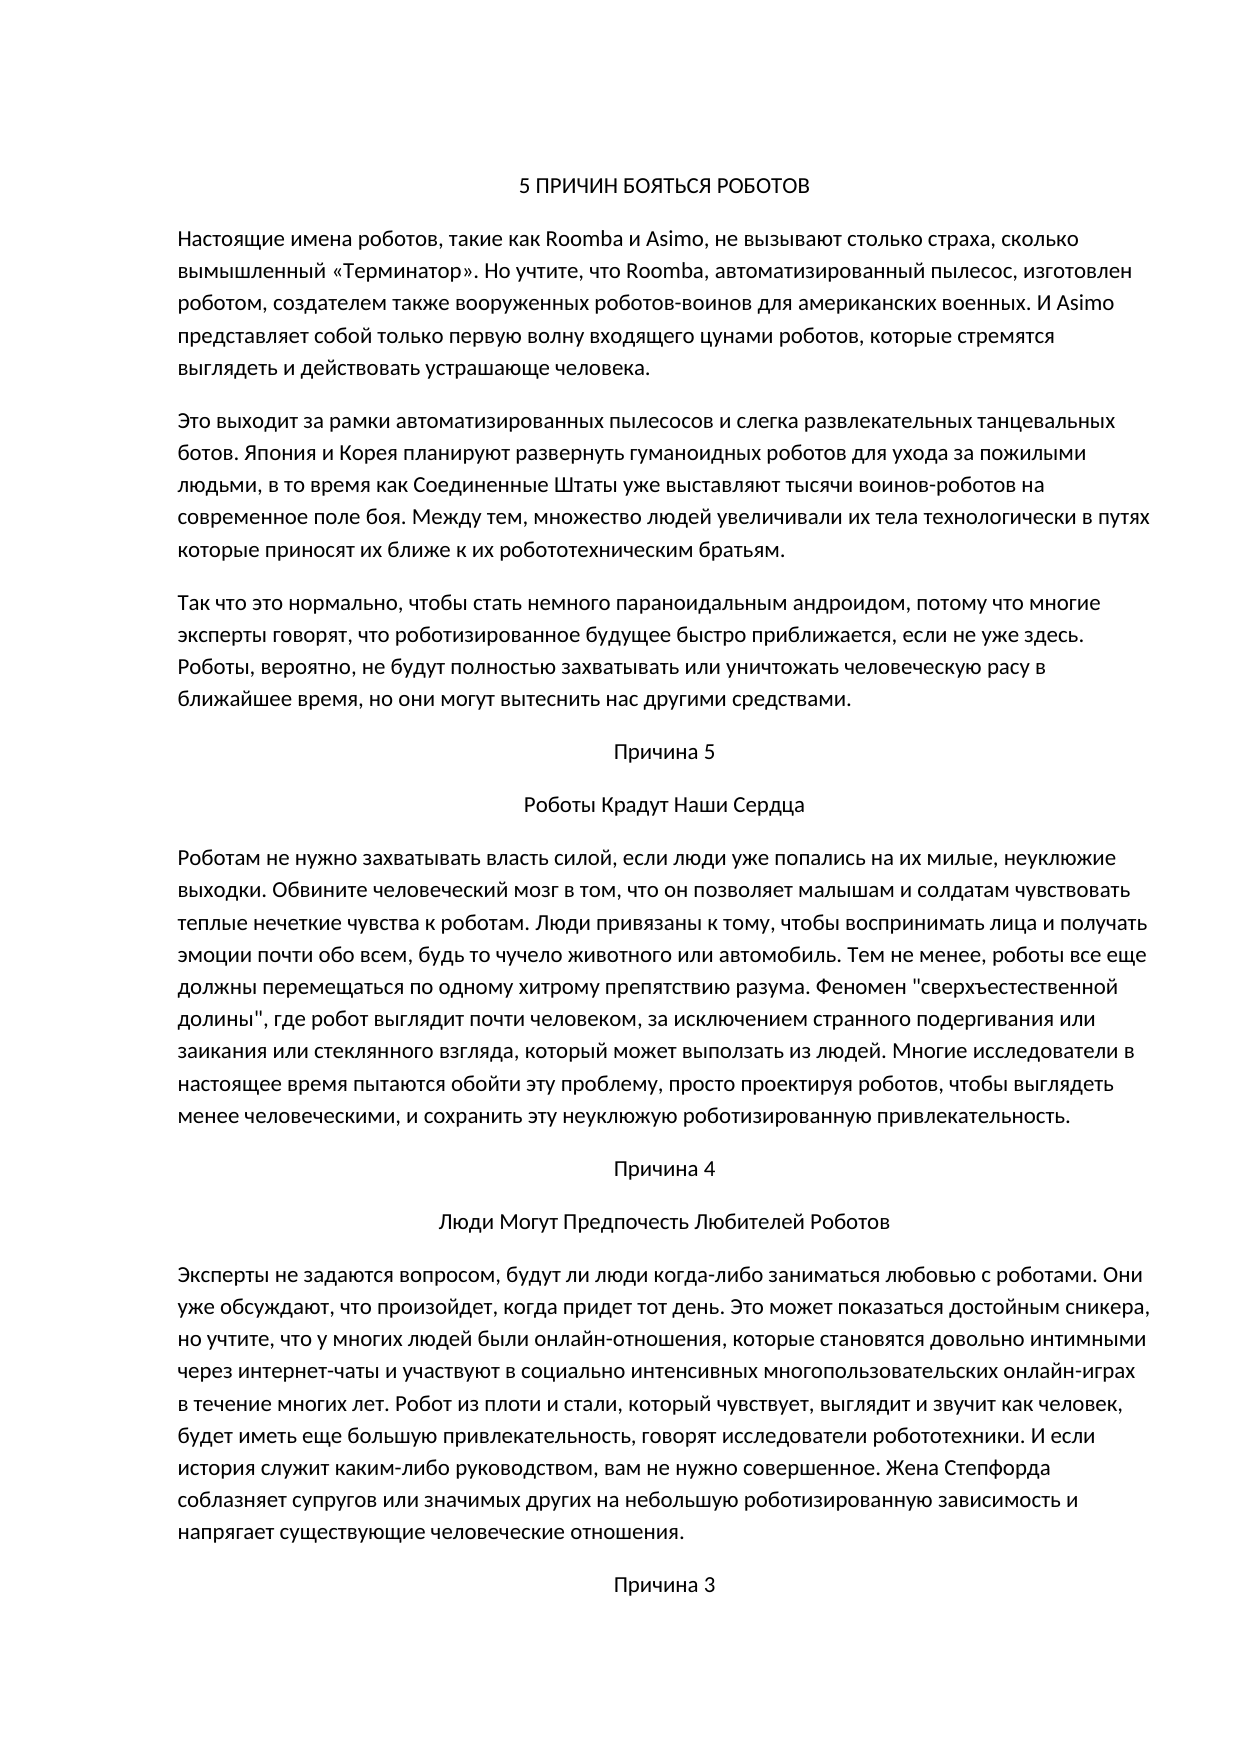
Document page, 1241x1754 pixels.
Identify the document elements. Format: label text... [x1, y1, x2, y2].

text Эксперты не задаются вопросом, будут ли люди когда-либо заниматься любовью с роботами. Они уже обсуждают, что произойдет, когда придет тот день. Это может показаться достойным сникера, но учтите, что у многих людей были онлайн-отношения, которые становятся довольно интимными через интернет-чаты и участвуют в социально интенсивных многопользовательских онлайн-играх в течение многих лет. Робот из плоти и стали, который чувствует, выглядит и звучит как человек, будет иметь еще большую привлекательность, говорят исследователи робототехники. И если история служит каким-либо руководством, вам не нужно совершенное. Жена Степфорда соблазняет супругов или значимых других на небольшую роботизированную зависимость и напрягает существующие человеческие отношения. [177, 1260, 1152, 1545]
text Роботам не нужно захватывать власть силой, если люди уже попались на их милые, неуклюжие выходки. Обвините человеческий мозг в том, что он позволяет малышам и солдатам чувствовать теплые нечеткие чувства к роботам. Люди привязаны к тому, чтобы воспринимать лица и получать эмоции почти обо всем, будь то чучело животного или автомобиль. Тем не менее, роботы все еще должны перемещаться по одному хитрому препятствию разума. Феномен "сверхъестественной долины", где робот выглядит почти человеком, за исключением странного подергивания или заикания или стеклянного взгляда, который может выползать из людей. Многие исследователи в настоящее время пытаются обойти эту проблему, просто проектируя роботов, чтобы выглядеть менее человеческими, и сохранить эту неуклюжую роботизированную привлекательность. [177, 843, 1152, 1129]
text Так что это нормально, чтобы стать немного параноидальным андроидом, потому что многие эксперты говорят, что роботизированное будущее быстро приближается, если не уже здесь. Роботы, вероятно, не будут полностью захватывать или уничтожать человеческую расу в ближайшее время, но они могут вытеснить нас другими средствами. [177, 588, 1152, 712]
text 5 ПРИЧИН БОЯТЬСЯ РОБОТОВ [177, 171, 1152, 199]
text Причина 4 [177, 1154, 1152, 1182]
text Причина 5 [177, 737, 1152, 765]
text Роботы Крадут Наши Сердца [177, 790, 1152, 818]
text Настоящие имена роботов, такие как Roomba и Asimo, не вызывают столько страха, сколько вымышленный «Терминатор». Но учтите, что Roomba, автоматизированный пылесос, изготовлен роботом, создателем также вооруженных роботов-воинов для американских военных. И Asimo представляет собой только первую волну входящего цунами роботов, которые стремятся выглядеть и действовать устрашающе человека. [177, 224, 1152, 381]
text Причина 3 [177, 1570, 1152, 1598]
text Люди Могут Предпочесть Любителей Роботов [177, 1207, 1152, 1235]
text Это выходит за рамки автоматизированных пылесосов и слегка развлекательных танцевальных ботов. Япония и Корея планируют развернуть гуманоидных роботов для ухода за пожилыми людьми, в то время как Соединенные Штаты уже выставляют тысячи воинов-роботов на современное поле боя. Между тем, множество людей увеличивали их тела технологически в путях которые приносят их ближе к их робототехническим братьям. [177, 406, 1152, 563]
